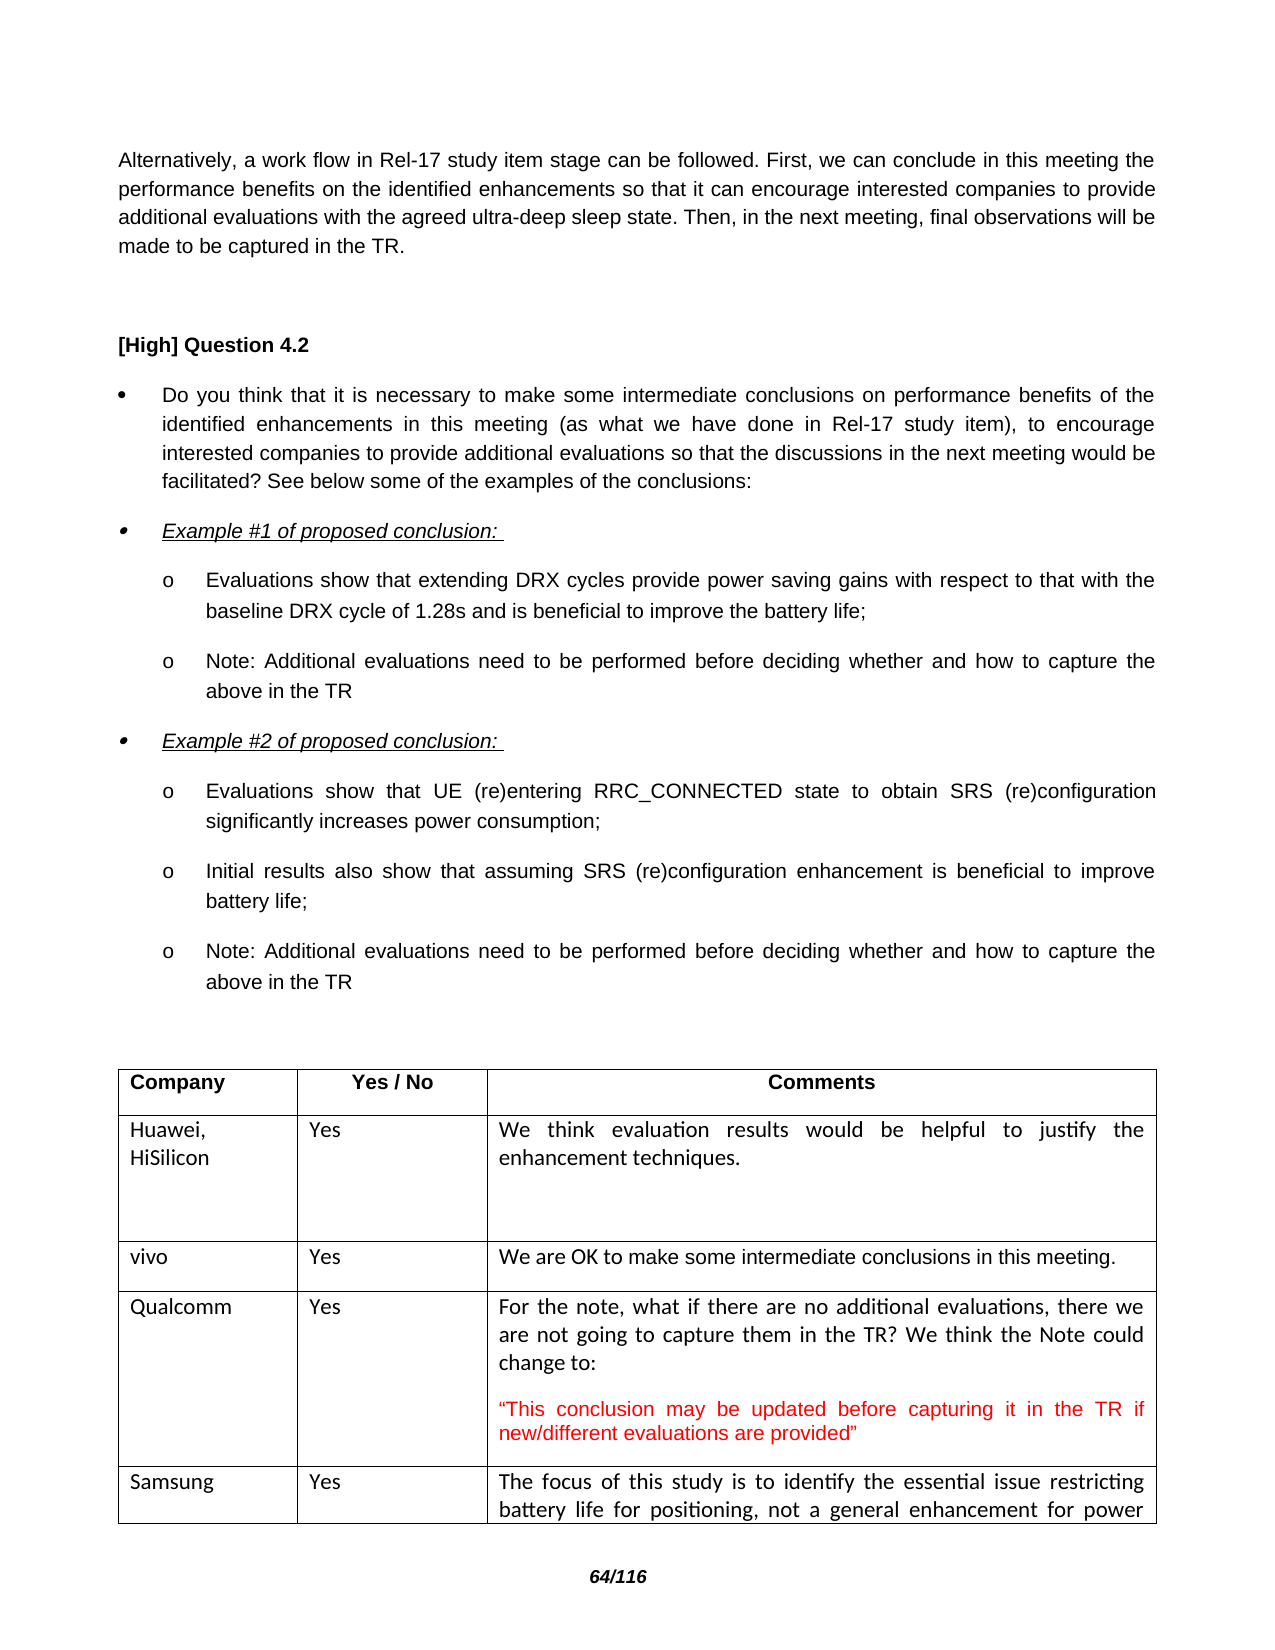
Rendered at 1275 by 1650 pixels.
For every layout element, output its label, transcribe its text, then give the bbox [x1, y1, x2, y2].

list Example #1 of proposed conclusion: [118, 519, 1157, 543]
list Evaluations show that extending DRX cycles provide power saving gains with respect to that with the baseline DRX cycle of 1.28s and is beneficial to improve the battery life; [162, 568, 1157, 623]
table_cell vivo [119, 1242, 297, 1291]
table_cell Huawei, HiSilicon [119, 1116, 297, 1241]
text Alternatively, a work flow in Rel-17 study item stage can be followed. First, we can conclude in this meeting the performance benefits on the identified enhancements so that it can encourage interested companies to provide additional evaluations with the agreed ultra-deep sleep state. Then, in the next meeting, final observations will be made to be captured in the TR. [118, 148, 1157, 258]
table_header Yes / No [298, 1070, 487, 1114]
table_cell For the note, what if there are no additional evaluations, there we are not going to capture them in the TR? We think the Note could change to: “This conclusion may be updated before capturing it in the TR if new/different evaluations are provided” [488, 1292, 1156, 1466]
table_cell Samsung [119, 1467, 297, 1523]
list Evaluations show that UE (re)entering RRC_CONNECTED state to obtain SRS (re)configuration significantly increases power consumption; [162, 778, 1157, 833]
table_cell We think evaluation results would be helpful to justify the enhancement techniques. [488, 1116, 1156, 1241]
table_cell Yes [298, 1116, 487, 1241]
table_cell Yes [298, 1292, 487, 1466]
table_cell Yes [298, 1242, 487, 1291]
table_cell Qualcomm [119, 1292, 297, 1466]
list Note: Additional evaluations need to be performed before deciding whether and how to capture the above in the TR [162, 648, 1157, 703]
list Do you think that it is necessary to make some intermediate conclusions on performance benefits of the identified enhancements in this meeting (as what we have done in Rel-17 study item), to encourage interested companies to provide additional evaluations so that the discussions in the next meeting would be facilitated? See below some of the examples of the conclusions: [118, 383, 1157, 493]
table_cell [488, 1467, 1156, 1523]
text [High] Question 4.2 [118, 333, 1157, 357]
table_header Company [119, 1070, 297, 1114]
list Note: Additional evaluations need to be performed before deciding whether and how to capture the above in the TR [162, 939, 1157, 993]
list Initial results also show that assuming SRS (re)configuration enhancement is beneficial to improve battery life; [162, 859, 1157, 913]
table_cell We are OK to make some intermediate conclusions in this meeting. [488, 1242, 1156, 1291]
table_cell Yes [298, 1467, 487, 1523]
table_header Comments [488, 1070, 1156, 1114]
list Example #2 of proposed conclusion: [118, 729, 1157, 753]
